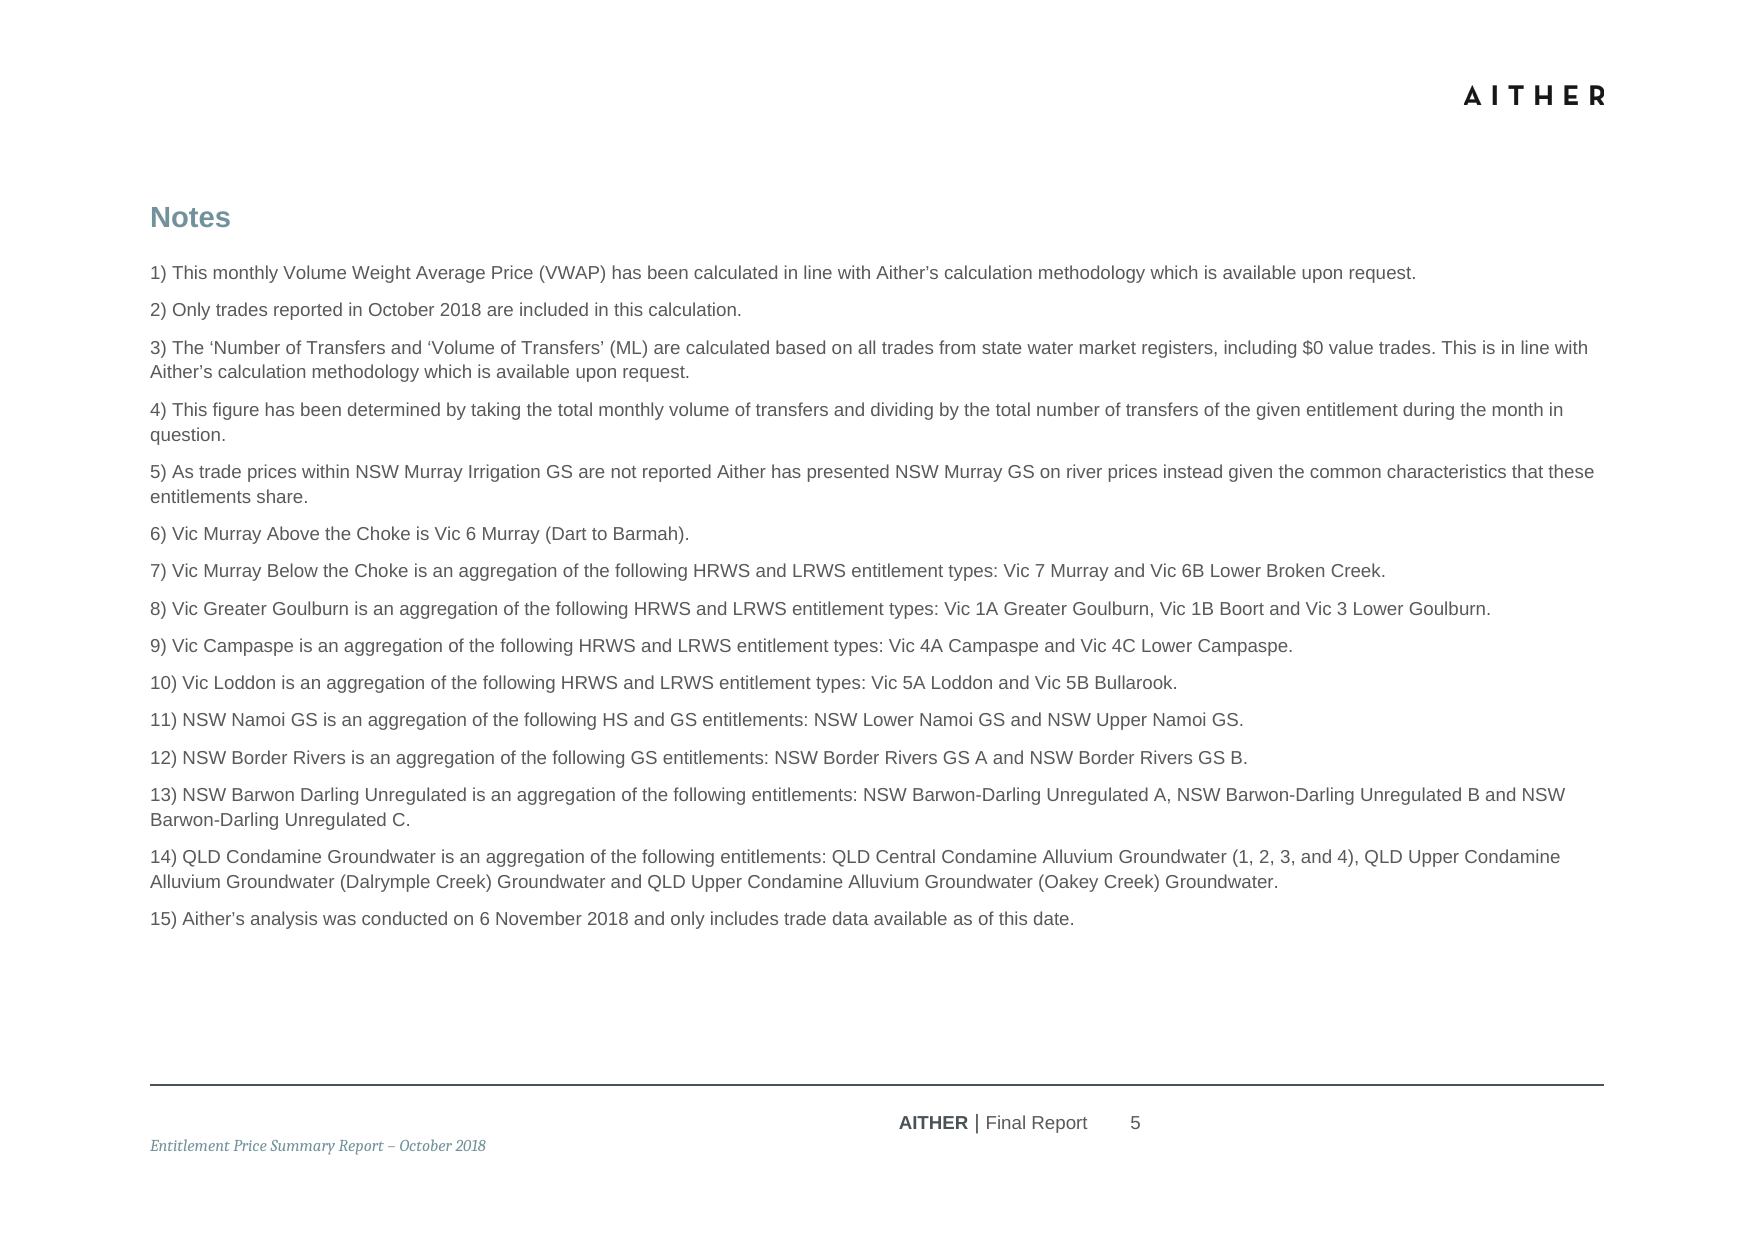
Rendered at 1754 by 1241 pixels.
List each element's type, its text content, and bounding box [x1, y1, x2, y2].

text 4) This figure has been determined by taking the total monthly volume of transfers and dividing by the total number of transfers of the given entitlement during the month in question. [150, 398, 1604, 445]
text 11) NSW Namoi GS is an aggregation of the following HS and GS entitlements: NSW Lower Namoi GS and NSW Upper Namoi GS. [150, 709, 1604, 731]
text 5) As trade prices within NSW Murray Irrigation GS are not reported Aither has presented NSW Murray GS on river prices instead given the common characteristics that these entitlements share. [150, 461, 1604, 507]
picture [1463, 60, 1604, 131]
text 13) NSW Barwon Darling Unregulated is an aggregation of the following entitlements: NSW Barwon-Darling Unregulated A, NSW Barwon-Darling Unregulated B and NSW Barwon-Darling Unregulated C. [150, 784, 1604, 830]
text 14) QLD Condamine Groundwater is an aggregation of the following entitlements: QLD Central Condamine Alluvium Groundwater (1, 2, 3, and 4), QLD Upper Condamine Alluvium Groundwater (Dalrymple Creek) Groundwater and QLD Upper Condamine Alluvium Groundwater (Oakey Creek) Groundwater. [150, 846, 1604, 892]
text 10) Vic Loddon is an aggregation of the following HRWS and LRWS entitlement types: Vic 5A Loddon and Vic 5B Bullarook. [150, 672, 1604, 693]
text 8) Vic Greater Goulburn is an aggregation of the following HRWS and LRWS entitlement types: Vic 1A Greater Goulburn, Vic 1B Boort and Vic 3 Lower Goulburn. [150, 597, 1604, 619]
text 3) The ‘Number of Transfers and ‘Volume of Transfers’ (ML) are calculated based on all trades from state water market registers, including $0 value trades. This is in line with Aither’s calculation methodology which is available upon request. [150, 336, 1604, 383]
text 6) Vic Murray Above the Choke is Vic 6 Murray (Dart to Barmah). [150, 523, 1604, 544]
subtitle Notes [150, 200, 1604, 233]
text 12) NSW Border Rivers is an aggregation of the following GS entitlements: NSW Border Rivers GS A and NSW Border Rivers GS B. [150, 746, 1604, 768]
text 1) This monthly Volume Weight Average Price (VWAP) has been calculated in line with Aither’s calculation methodology which is available upon request. [150, 262, 1604, 283]
text 9) Vic Campaspe is an aggregation of the following HRWS and LRWS entitlement types: Vic 4A Campaspe and Vic 4C Lower Campaspe. [150, 634, 1604, 656]
text 15) Aither’s analysis was conducted on 6 November 2018 and only includes trade data available as of this date. [150, 908, 1604, 929]
text 2) Only trades reported in October 2018 are included in this calculation. [150, 299, 1604, 321]
text 7) Vic Murray Below the Choke is an aggregation of the following HRWS and LRWS entitlement types: Vic 7 Murray and Vic 6B Lower Broken Creek. [150, 560, 1604, 582]
